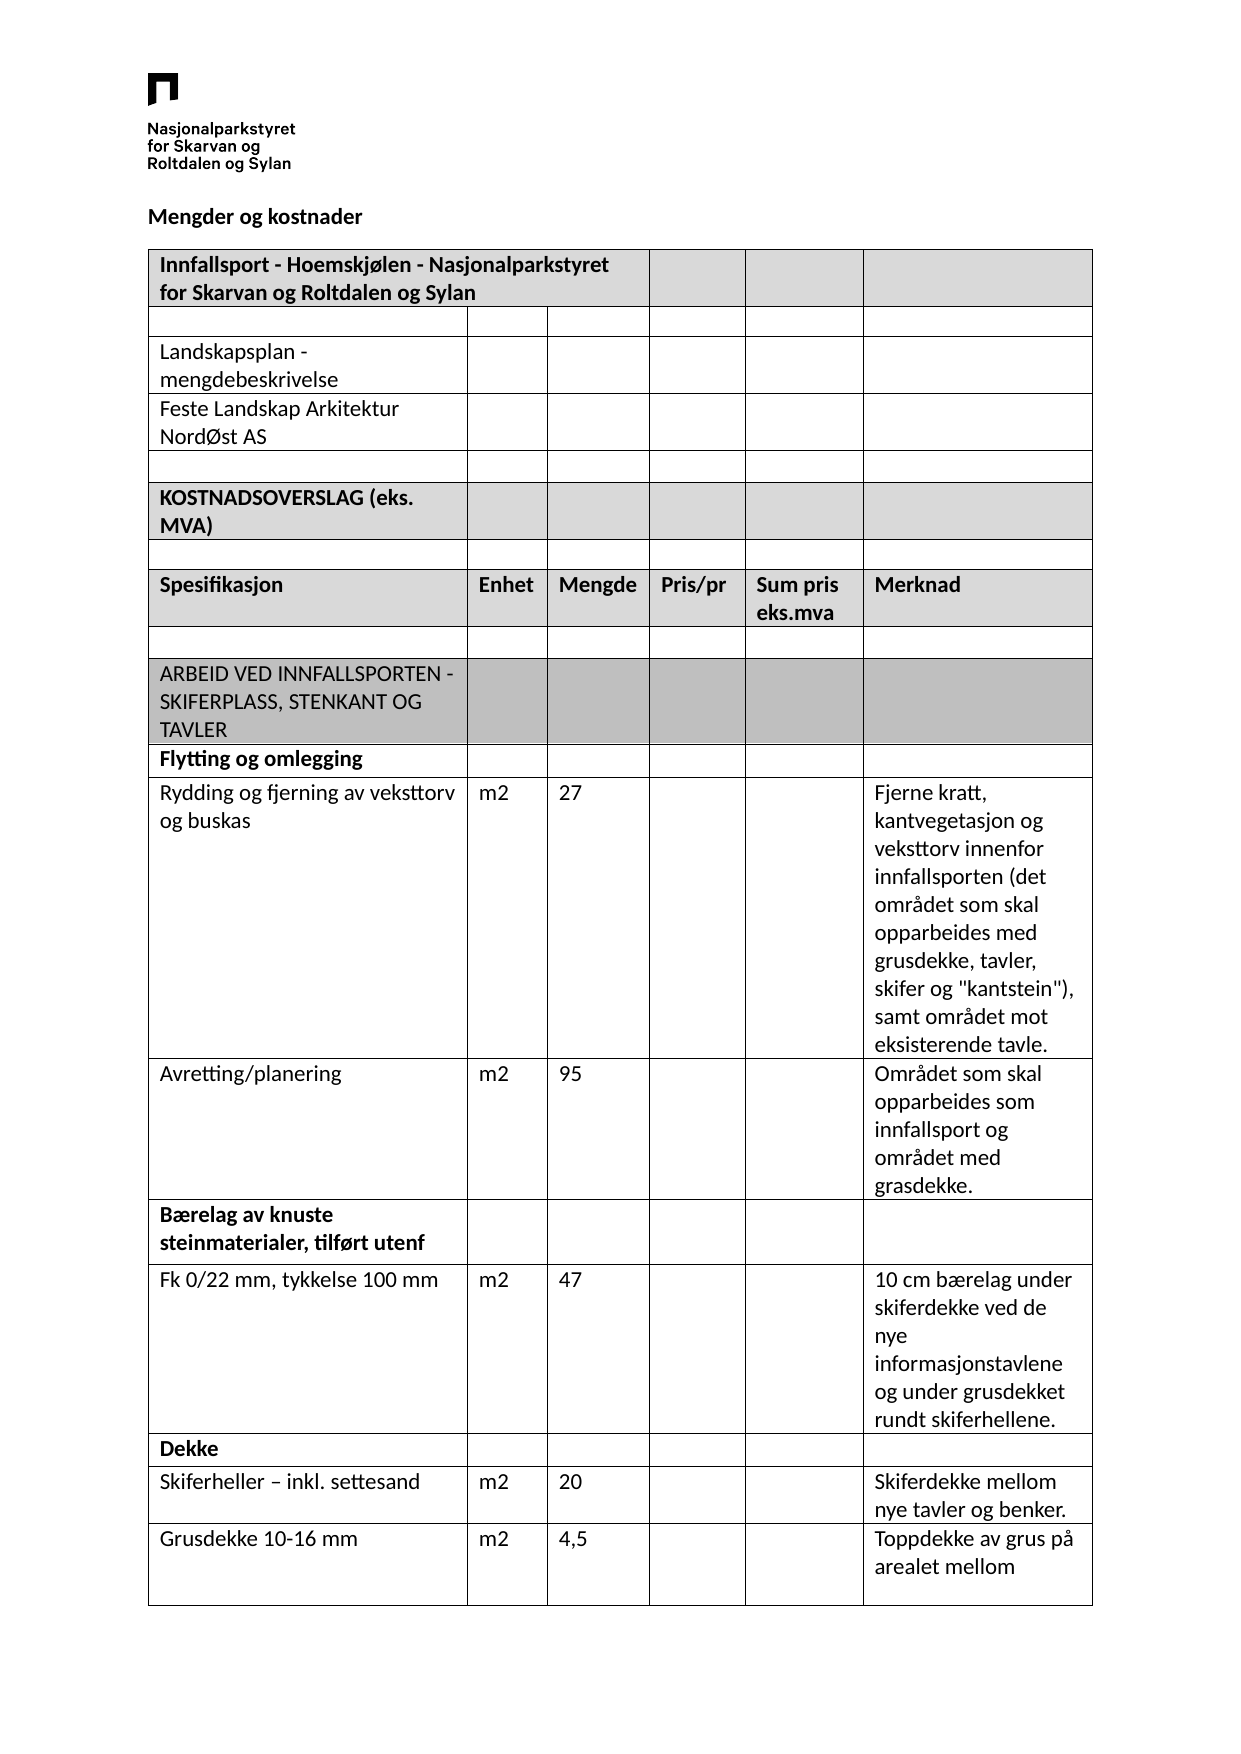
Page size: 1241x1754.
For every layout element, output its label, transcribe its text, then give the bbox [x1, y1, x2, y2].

table_cell [149, 540, 467, 569]
table_cell [548, 483, 649, 539]
table_cell [149, 451, 467, 482]
table_cell Skiferheller – inkl. settesand [149, 1467, 467, 1523]
table_cell Skiferdekke mellom nye tavler og benker. [864, 1467, 1092, 1523]
table_header [746, 250, 863, 306]
table_cell [548, 627, 649, 658]
table_cell [650, 1434, 745, 1466]
table_header [650, 250, 745, 306]
table_cell KOSTNADSOVERSLAG (eks. MVA) [149, 483, 467, 539]
table_cell [746, 1200, 863, 1264]
table_cell [746, 307, 863, 336]
table_cell [650, 627, 745, 658]
table_cell 95 [548, 1059, 649, 1199]
table_cell Mengde [548, 570, 649, 626]
table_cell [149, 627, 467, 658]
table_cell [468, 1434, 547, 1466]
table_cell [468, 394, 547, 450]
table_cell [650, 1524, 745, 1605]
table_cell Flytting og omlegging [149, 745, 467, 777]
table_cell 47 [548, 1265, 649, 1433]
table_cell [548, 307, 649, 336]
table_cell [548, 540, 649, 569]
table_cell [864, 307, 1092, 336]
table_cell [468, 745, 547, 777]
table_cell Merknad [864, 570, 1092, 626]
table_cell [746, 627, 863, 658]
table_cell [864, 337, 1092, 393]
table_cell Bærelag av knuste steinmaterialer, tilført utenf [149, 1200, 467, 1264]
table_cell 27 [548, 778, 649, 1058]
table_cell [650, 659, 745, 743]
table_cell [548, 1434, 649, 1466]
table_cell [468, 307, 547, 336]
table_cell [650, 1059, 745, 1199]
table_cell Dekke [149, 1434, 467, 1466]
table_cell [864, 451, 1092, 482]
table_cell [746, 337, 863, 393]
table_cell [468, 337, 547, 393]
table_cell [650, 1200, 745, 1264]
table_cell [650, 540, 745, 569]
table_cell [746, 1524, 863, 1605]
text Mengder og kostnader [148, 202, 1092, 230]
table_cell [746, 659, 863, 743]
table_cell [149, 307, 467, 336]
table_cell [864, 659, 1092, 743]
picture [147, 73, 343, 174]
table_cell [650, 483, 745, 539]
table_cell [746, 394, 863, 450]
table_cell m2 [468, 1524, 547, 1605]
table_cell [746, 1467, 863, 1523]
table_cell Området som skal opparbeides som innfallsport og området med grasdekke. [864, 1059, 1092, 1199]
table_cell [468, 659, 547, 743]
table_cell Avretting/planering [149, 1059, 467, 1199]
table_cell Sum pris eks.mva [746, 570, 863, 626]
table_cell ARBEID VED INNFALLSPORTEN - SKIFERPLASS, STENKANT OG TAVLER [149, 659, 467, 743]
table_cell [548, 337, 649, 393]
table_cell [548, 745, 649, 777]
table_cell [746, 451, 863, 482]
table_cell [650, 1265, 745, 1433]
table_cell [864, 540, 1092, 569]
table_cell m2 [468, 1059, 547, 1199]
table_cell [864, 1200, 1092, 1264]
table_cell [650, 307, 745, 336]
table_header Innfallsport - Hoemskjølen - Nasjonalparkstyret for Skarvan og Roltdalen og Sylan [149, 250, 649, 306]
table_cell [746, 1265, 863, 1433]
table_cell [468, 627, 547, 658]
table_cell Fjerne kratt, kantvegetasjon og veksttorv innenfor innfallsporten (det området som skal opparbeides med grusdekke, tavler, skifer og "kantstein"), samt området mot eksisterende tavle. [864, 778, 1092, 1058]
table_cell 20 [548, 1467, 649, 1523]
table_cell [746, 540, 863, 569]
table_cell [864, 483, 1092, 539]
table_cell Spesifikasjon [149, 570, 467, 626]
table_cell [864, 1434, 1092, 1466]
table_cell Feste Landskap Arkitektur NordØst AS [149, 394, 467, 450]
table_cell Pris/pr [650, 570, 745, 626]
table_cell [548, 659, 649, 743]
table_cell [650, 745, 745, 777]
table_cell m2 [468, 778, 547, 1058]
table_cell Grusdekke 10-16 mm [149, 1524, 467, 1605]
table_cell [746, 1059, 863, 1199]
table_cell [548, 1200, 649, 1264]
table_cell [468, 540, 547, 569]
table_cell [548, 451, 649, 482]
table_cell [864, 627, 1092, 658]
table_cell 10 cm bærelag under skiferdekke ved de nye informasjonstavlene og under grusdekket rundt skiferhellene. [864, 1265, 1092, 1433]
table_cell [650, 1467, 745, 1523]
table_cell [548, 394, 649, 450]
table_cell [746, 778, 863, 1058]
table_cell 4,5 [548, 1524, 649, 1605]
table_cell m2 [468, 1467, 547, 1523]
table_cell m2 [468, 1265, 547, 1433]
table_cell [746, 483, 863, 539]
table_cell Landskapsplan - mengdebeskrivelse [149, 337, 467, 393]
table_cell [650, 778, 745, 1058]
table_cell [468, 1200, 547, 1264]
table_cell Fk 0/22 mm, tykkelse 100 mm [149, 1265, 467, 1433]
table_cell Enhet [468, 570, 547, 626]
table_cell [468, 451, 547, 482]
table_cell [746, 1434, 863, 1466]
table_cell [864, 745, 1092, 777]
table_cell [650, 394, 745, 450]
table_cell [650, 337, 745, 393]
table_cell [746, 745, 863, 777]
table_cell Rydding og fjerning av veksttorv og buskas [149, 778, 467, 1058]
table_cell [864, 394, 1092, 450]
table_cell Toppdekke av grus på arealet mellom skiferdekket og kjørevegen. [864, 1524, 1092, 1605]
table_header [864, 250, 1092, 306]
table_cell [650, 451, 745, 482]
table_cell [468, 483, 547, 539]
